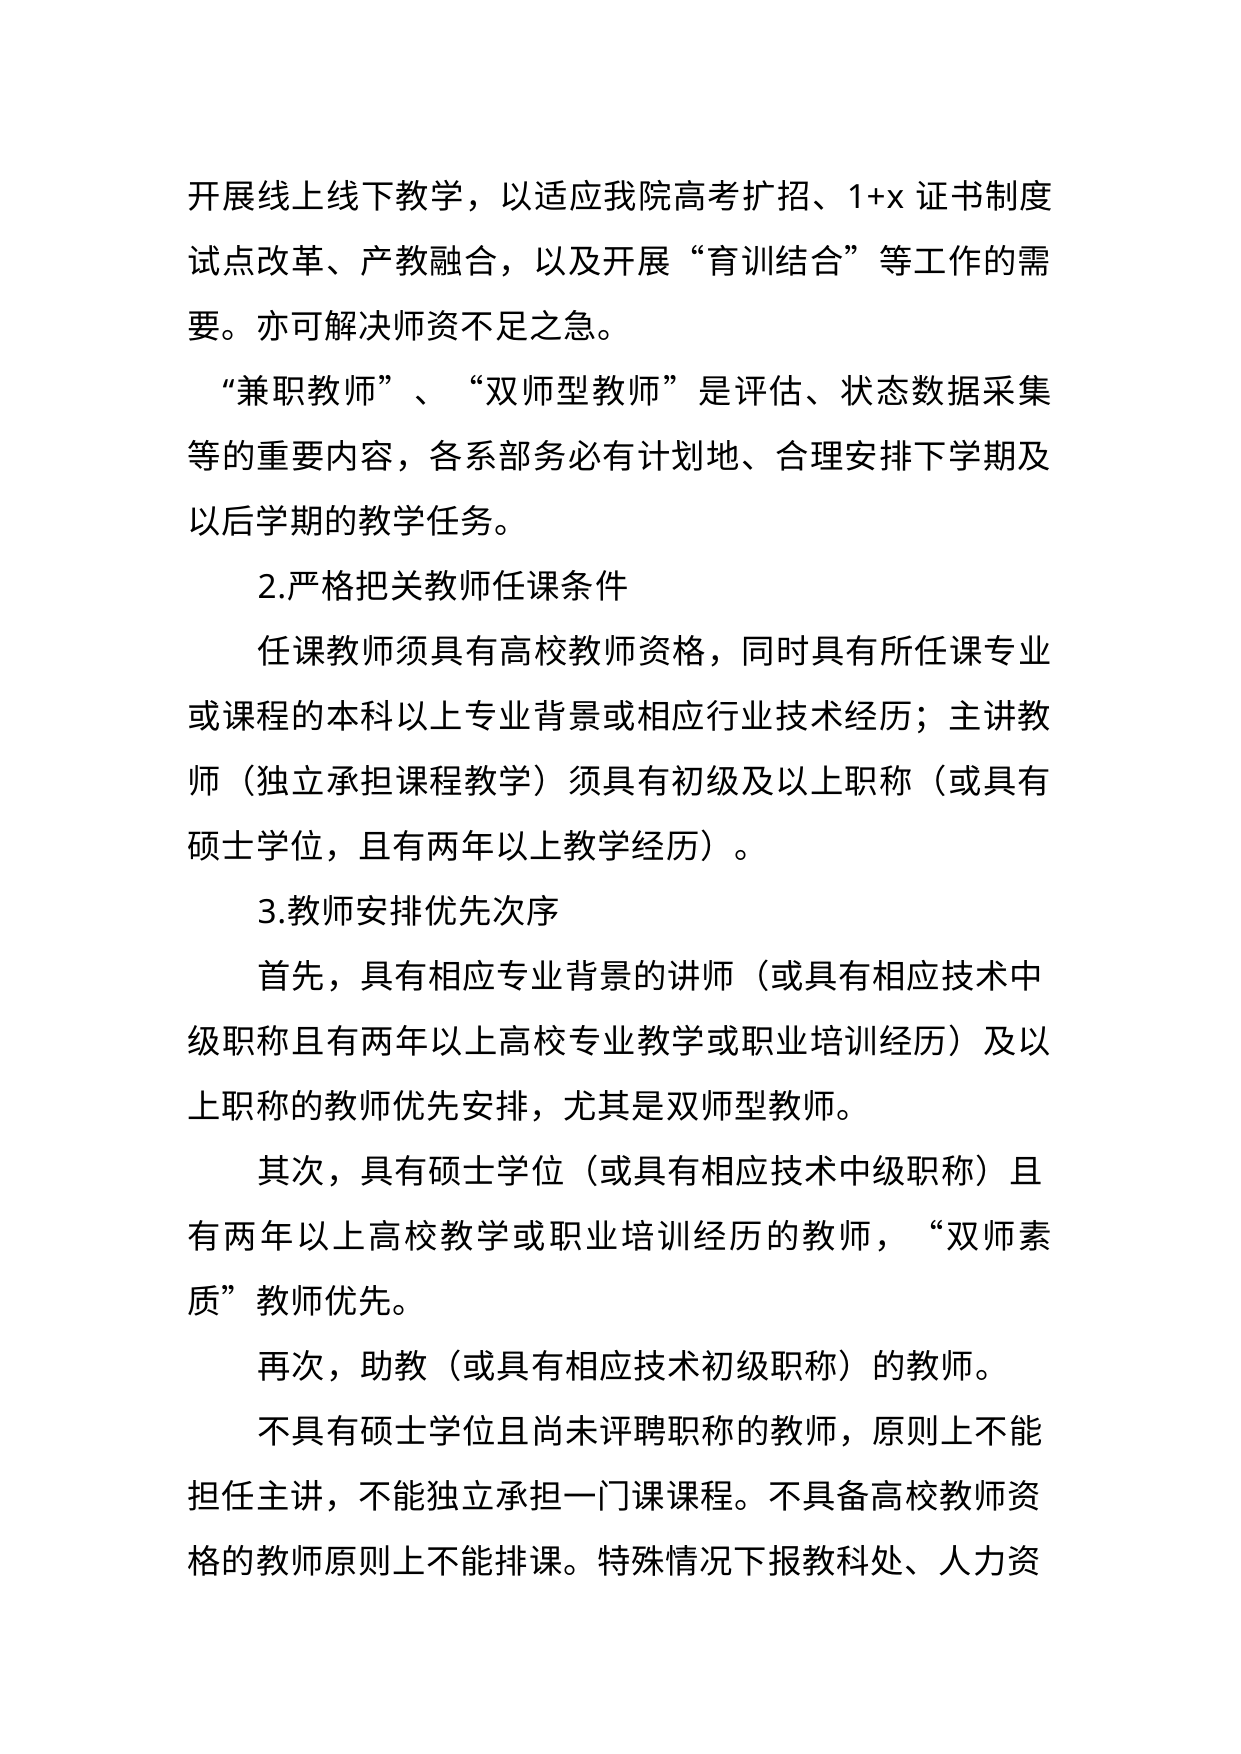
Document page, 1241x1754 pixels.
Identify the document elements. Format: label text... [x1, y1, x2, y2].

text 格的教师原则上不能排课。特殊情况下报教科处、人力资 [187, 1527, 1053, 1592]
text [187, 162, 1053, 357]
text 担任主讲，不能独立承担一门课课程。不具备高校教师资 [187, 1462, 1053, 1527]
text 再次，助教（或具有相应技术初级职称）的教师。 [187, 1332, 1053, 1397]
text “兼职教师”、“双师型教师”是评估、状态数据采集等的重要内容，各系部务必有计划地、合理安排下学期及以后学期的教学任务。 [187, 357, 1053, 552]
text 其次，具有硕士学位（或具有相应技术中级职称）且 [187, 1137, 1053, 1202]
text 首先，具有相应专业背景的讲师（或具有相应技术中 [187, 942, 1053, 1007]
text 不具有硕士学位且尚未评聘职称的教师，原则上不能 [187, 1397, 1053, 1462]
text 2.严格把关教师任课条件 [187, 552, 1053, 617]
text 任课教师须具有高校教师资格，同时具有所任课专业或课程的本科以上专业背景或相应行业技术经历；主讲教师（独立承担课程教学）须具有初级及以上职称（或具有硕士学位，且有两年以上教学经历）。 [187, 617, 1053, 877]
text 级职称且有两年以上高校专业教学或职业培训经历）及以上职称的教师优先安排，尤其是双师型教师。 [187, 1007, 1053, 1137]
text 3.教师安排优先次序 [187, 877, 1053, 942]
text 有两年以上高校教学或职业培训经历的教师，“双师素质”教师优先。 [187, 1202, 1053, 1332]
